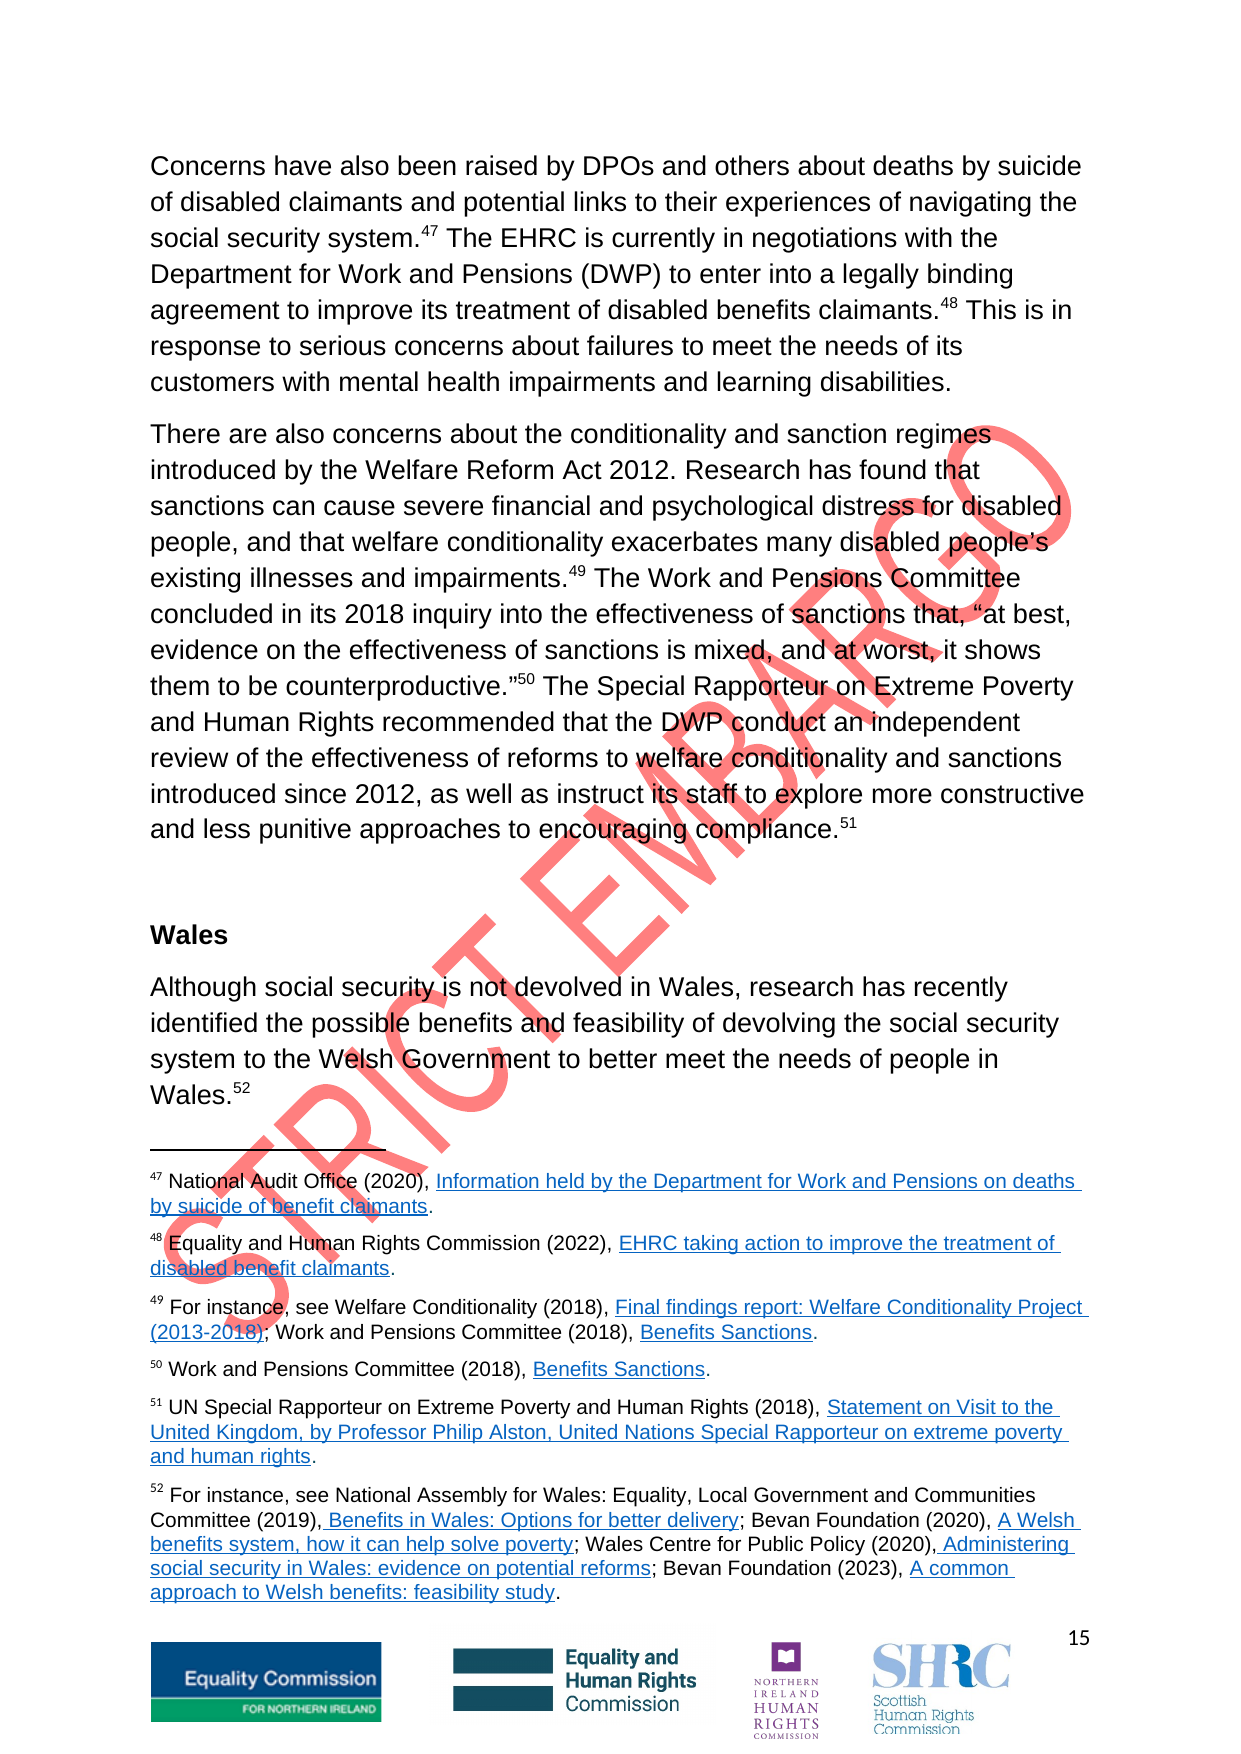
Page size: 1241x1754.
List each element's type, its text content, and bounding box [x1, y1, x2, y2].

text Although social security is not devolved in Wales, research has recently identified the possible benefits and feasibility of devolving the social security system to the Welsh Government to better meet the needs of people in Wales. [150, 971, 1090, 1110]
text Wales [150, 919, 1090, 950]
text There are also concerns about the conditionality and sanction regimes introduced by the Welfare Reform Act 2012. Research has found that sanctions can cause severe financial and psychological distress for disabled people, and that welfare conditionality exacerbates many disabled people’s existing illnesses and impairments. The Work and Pensions Committee concluded in its 2018 inquiry into the effectiveness of sanctions that, “at best, evidence on the effectiveness of sanctions is mixed, and at worst, it shows them to be counterproductive.” The Special Rapporteur on Extreme Poverty and Human Rights recommended that the DWP conduct an independent review of the effectiveness of reforms to welfare conditionality and sanctions introduced since 2012, as well as instruct its staff to explore more constructive and less punitive approaches to encouraging compliance. [150, 418, 1090, 845]
text Concerns have also been raised by DPOs and others about deaths by suicide of disabled claimants and potential links to their experiences of navigating the social security system. The EHRC is currently in negotiations with the Department for Work and Pensions (DWP) to enter into a legally binding agreement to improve its treatment of disabled benefits claimants. This is in response to serious concerns about failures to meet the needs of its customers with mental health impairments and learning disabilities. [150, 150, 1090, 397]
picture [746, 1631, 826, 1752]
picture [150, 1642, 382, 1720]
